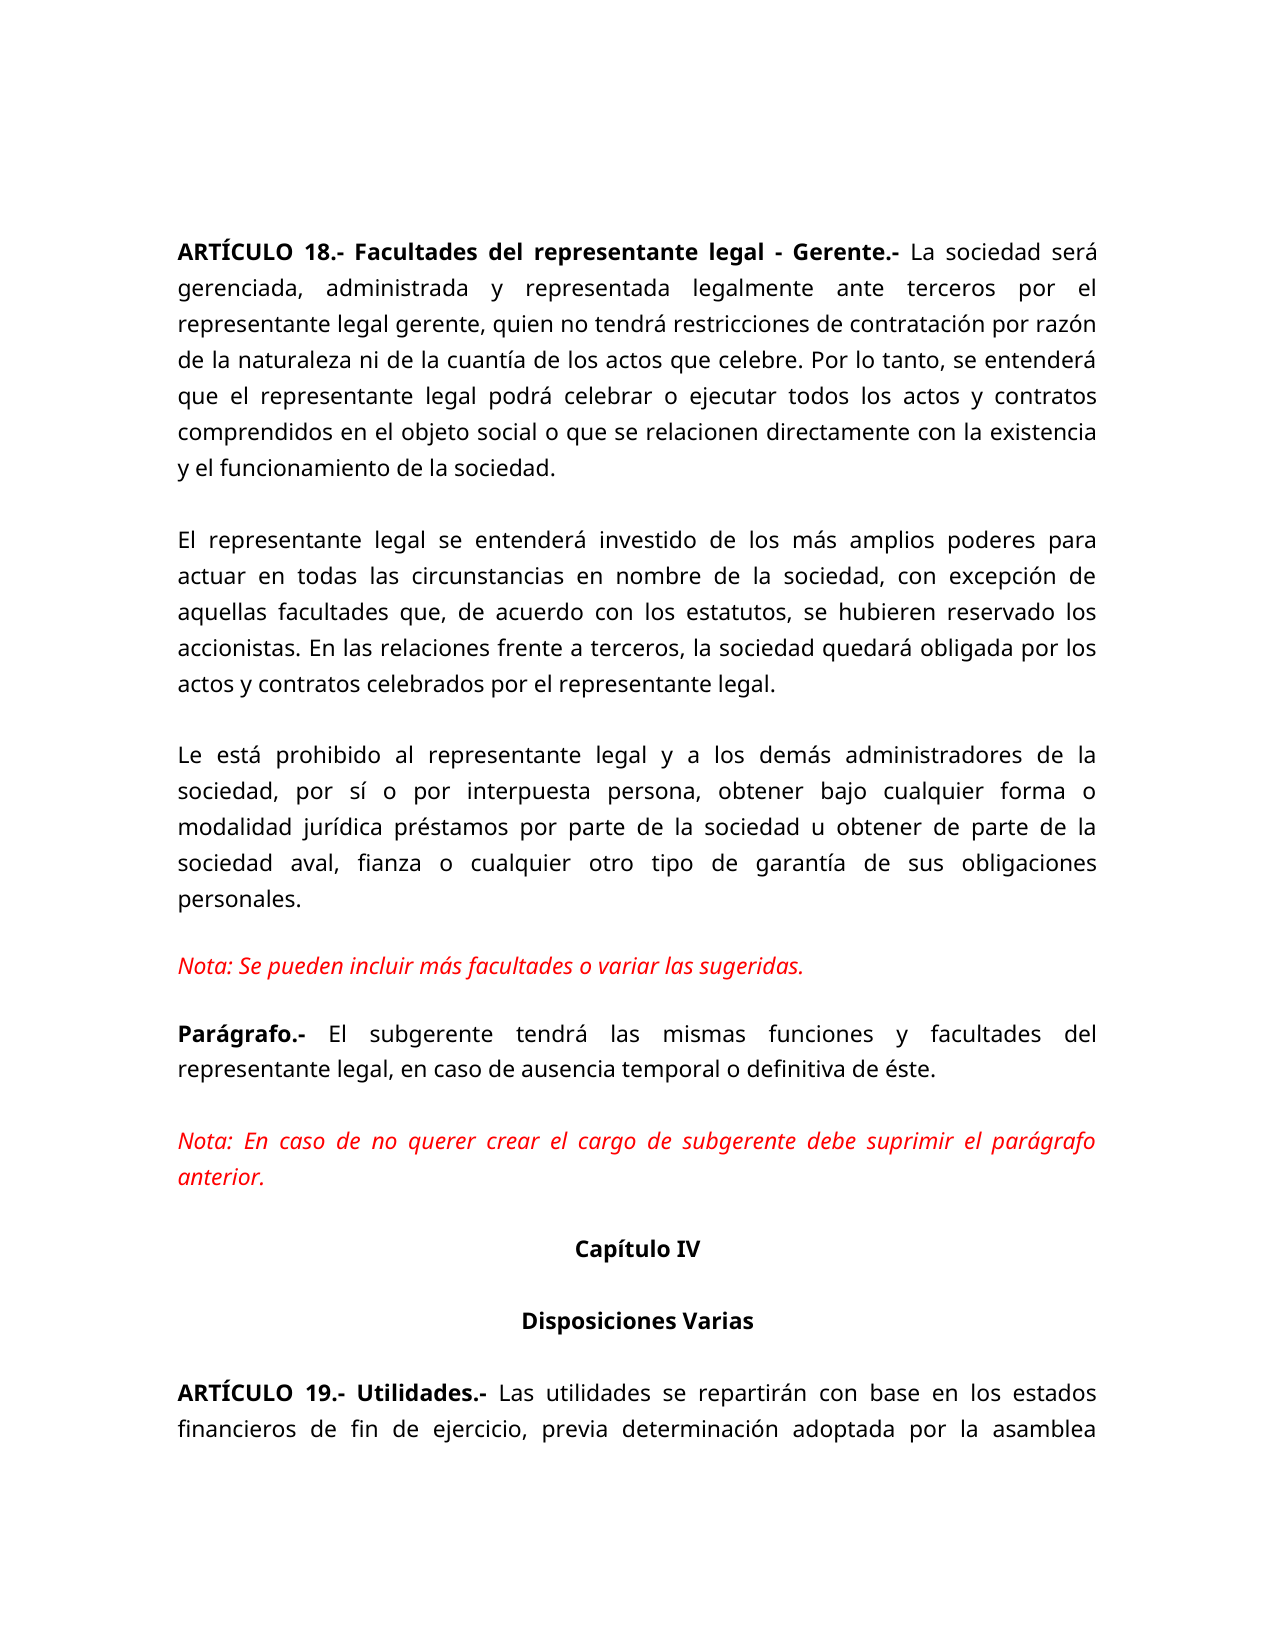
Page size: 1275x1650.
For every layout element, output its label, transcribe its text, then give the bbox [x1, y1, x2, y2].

text Nota: En caso de no querer crear el cargo de subgerente debe suprimir el parágrafo anterior. [177, 1125, 1098, 1192]
text ARTÍCULO 18.- Facultades del representante legal - Gerente.- La sociedad será gerenciada, administrada y representada legalmente ante terceros por el representante legal gerente, quien no tendrá restricciones de contratación por razón de la naturaleza ni de la cuantía de los actos que celebre. Por lo tanto, se entenderá que el representante legal podrá celebrar o ejecutar todos los actos y contratos comprendidos en el objeto social o que se relacionen directamente con la existencia y el funcionamiento de la sociedad. [177, 236, 1098, 483]
text Nota: Se pueden incluir más facultades o variar las sugeridas. [177, 950, 1098, 982]
text Parágrafo.- El subgerente tendrá las mismas funciones y facultades del representante legal, en caso de ausencia temporal o definitiva de éste. [177, 1017, 1098, 1085]
text Le está prohibido al representante legal y a los demás administradores de la sociedad, por sí o por interpuesta persona, obtener bajo cualquier forma o modalidad jurídica préstamos por parte de la sociedad u obtener de parte de la sociedad aval, fianza o cualquier otro tipo de garantía de sus obligaciones personales. [177, 739, 1098, 914]
text Capítulo IV [177, 1233, 1098, 1264]
text Disposiciones Varias [177, 1305, 1098, 1336]
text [177, 1377, 1098, 1444]
text El representante legal se entenderá investido de los más amplios poderes para actuar en todas las circunstancias en nombre de la sociedad, con excepción de aquellas facultades que, de acuerdo con los estatutos, se hubieren reservado los accionistas. En las relaciones frente a terceros, la sociedad quedará obligada por los actos y contratos celebrados por el representante legal. [177, 524, 1098, 699]
